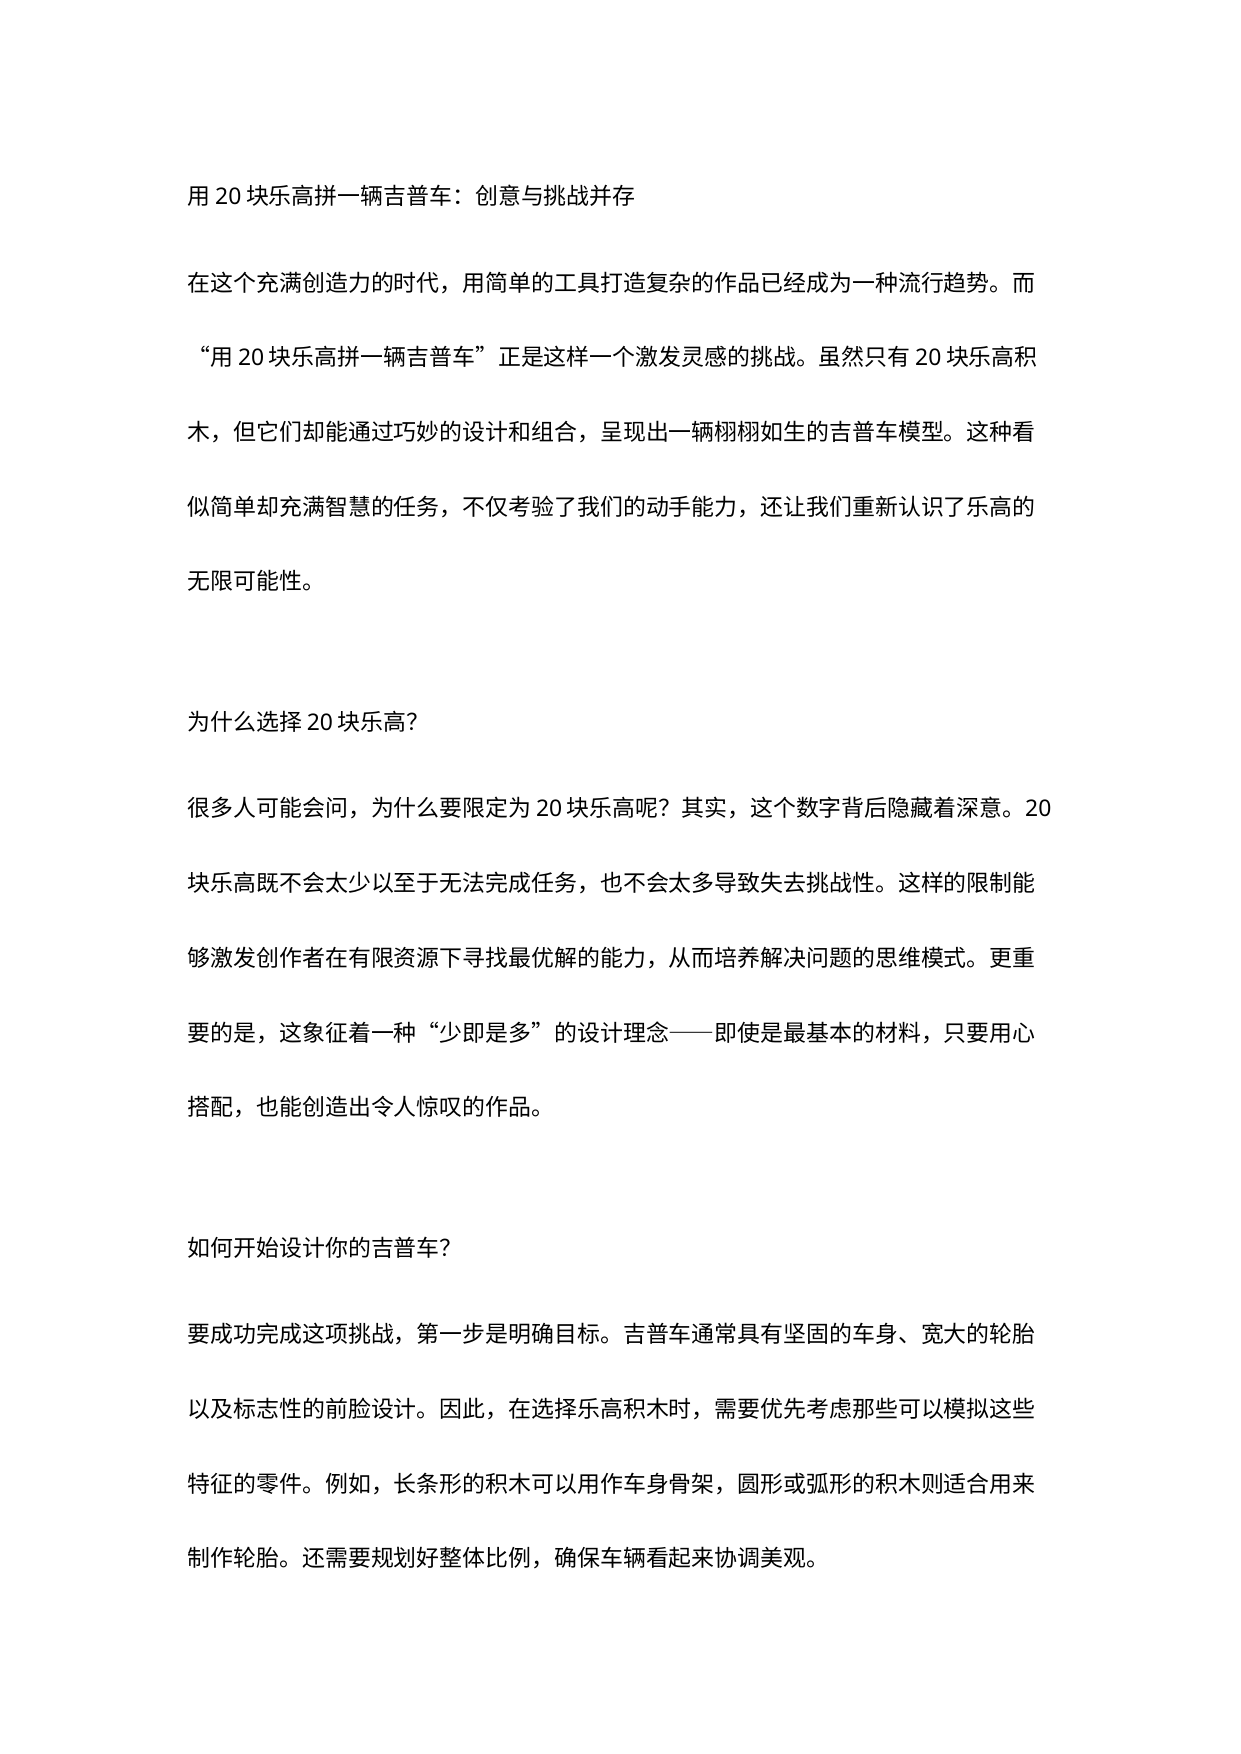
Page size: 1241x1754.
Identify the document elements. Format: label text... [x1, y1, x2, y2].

text 要成功完成这项挑战，第一步是明确目标。吉普车通常具有坚固的车身、宽大的轮胎以及标志性的前脸设计。因此，在选择乐高积木时，需要优先考虑那些可以模拟这些特征的零件。例如，长条形的积木可以用作车身骨架，圆形或弧形的积木则适合用来制作轮胎。还需要规划好整体比例，确保车辆看起来协调美观。 [187, 1300, 1053, 1589]
text 用20块乐高拼一辆吉普车：创意与挑战并存 [187, 162, 1053, 227]
text 为什么选择20块乐高？ [187, 688, 1053, 753]
text 很多人可能会问，为什么要限定为20块乐高呢？其实，这个数字背后隐藏着深意。20块乐高既不会太少以至于无法完成任务，也不会太多导致失去挑战性。这样的限制能够激发创作者在有限资源下寻找最优解的能力，从而培养解决问题的思维模式。更重要的是，这象征着一种“少即是多”的设计理念——即使是最基本的材料，只要用心搭配，也能创造出令人惊叹的作品。 [187, 774, 1053, 1138]
text 如何开始设计你的吉普车？ [187, 1214, 1053, 1279]
text 在这个充满创造力的时代，用简单的工具打造复杂的作品已经成为一种流行趋势。而“用20块乐高拼一辆吉普车”正是这样一个激发灵感的挑战。虽然只有20块乐高积木，但它们却能通过巧妙的设计和组合，呈现出一辆栩栩如生的吉普车模型。这种看似简单却充满智慧的任务，不仅考验了我们的动手能力，还让我们重新认识了乐高的无限可能性。 [187, 249, 1053, 612]
